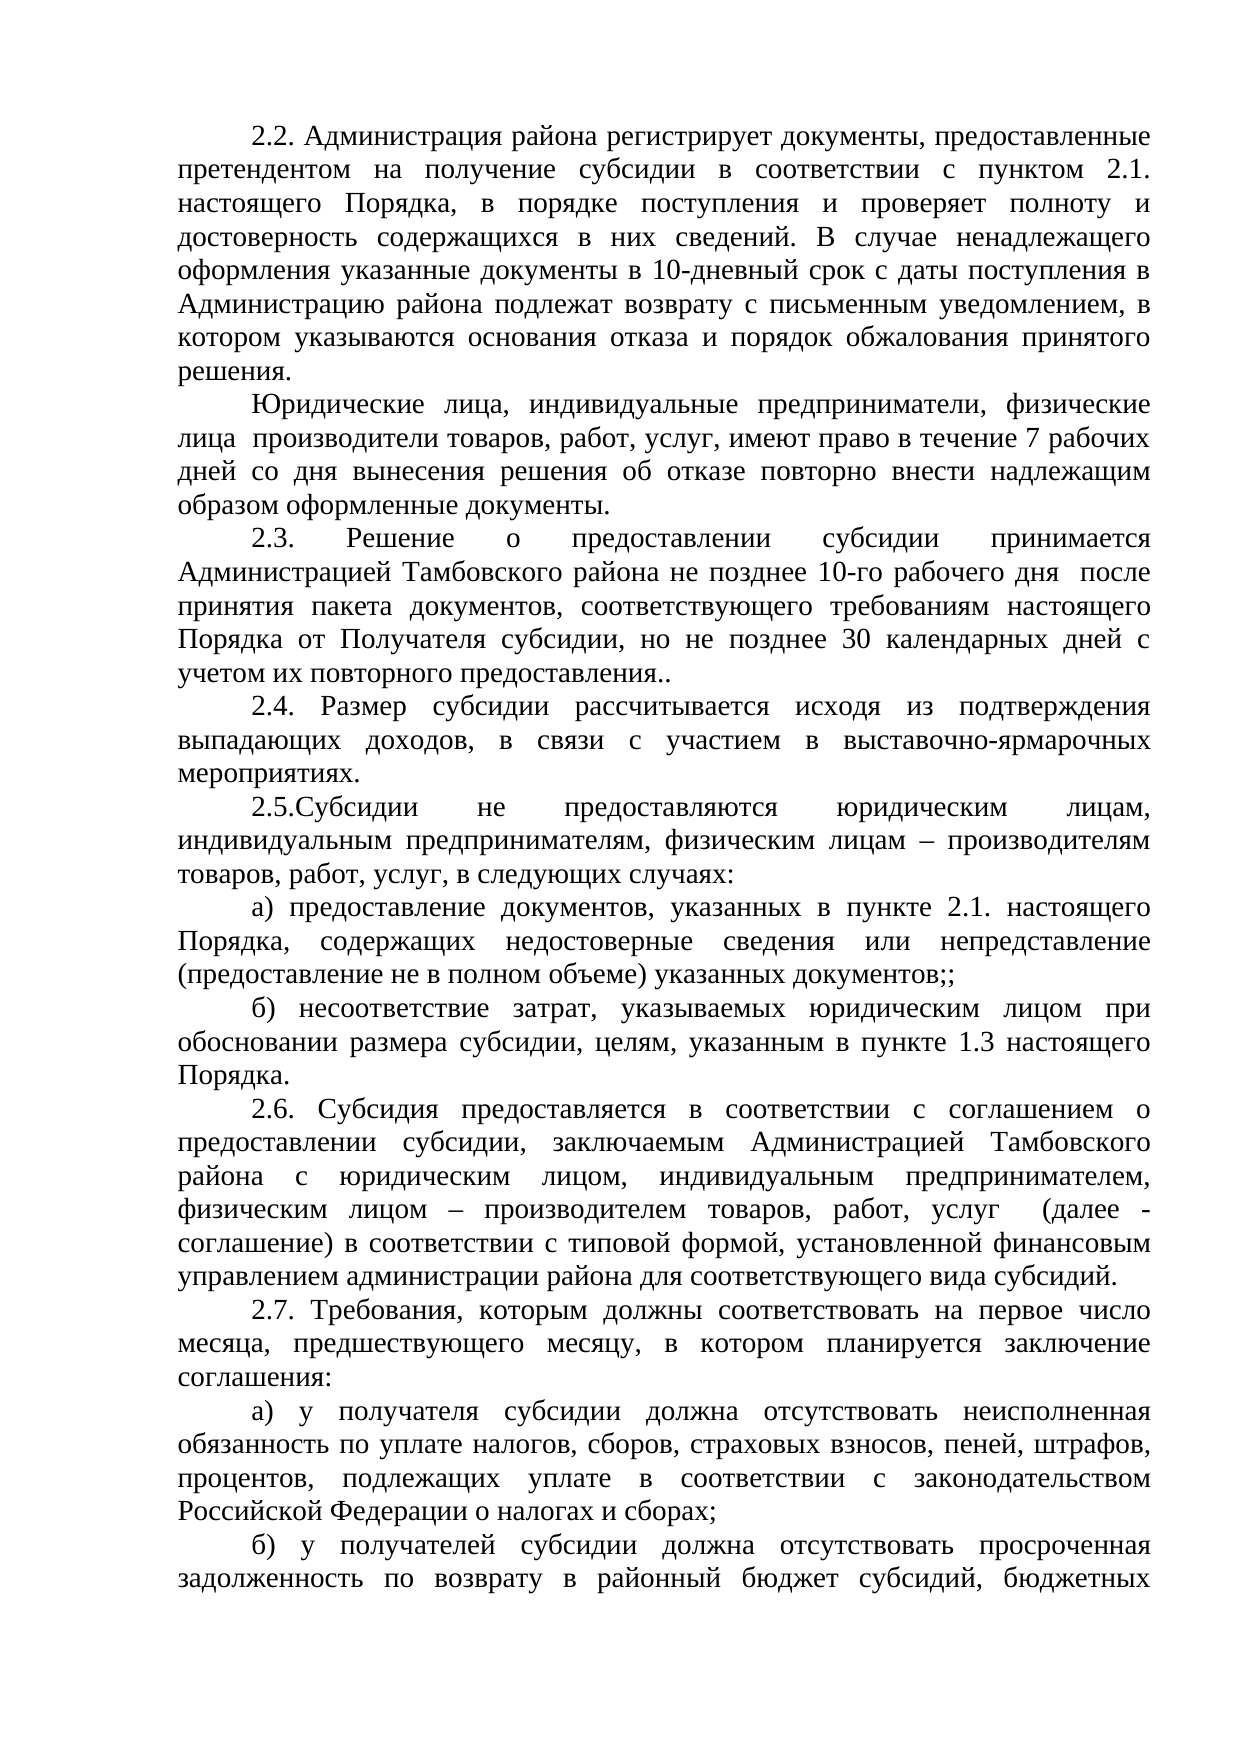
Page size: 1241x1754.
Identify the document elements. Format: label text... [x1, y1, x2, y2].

text б) несоответствие затрат, указываемых юридическим лицом при обосновании размера субсидии, целям, указанным в пункте 1.3 настоящего Порядка. [177, 990, 1152, 1091]
text 2.4. Размер субсидии рассчитывается исходя из подтверждения выпадающих доходов, в связи с участием в выставочно-ярмарочных мероприятиях. [177, 688, 1152, 789]
text 2.6. Субсидия предоставляется в соответствии с соглашением о предоставлении субсидии, заключаемым Администрацией Тамбовского района с юридическим лицом, индивидуальным предпринимателем, физическим лицом – производителем товаров, работ, услуг (далее - соглашение) в соответствии с типовой формой, установленной финансовым управлением администрации района для соответствующего вида субсидий. [177, 1091, 1152, 1292]
text а) у получателя субсидии должна отсутствовать неисполненная обязанность по уплате налогов, сборов, страховых взносов, пеней, штрафов, процентов, подлежащих уплате в соответствии с законодательством Российской Федерации о налогах и сборах; [177, 1393, 1152, 1527]
list 2.2. Администрация района регистрирует документы, предоставленные претендентом на получение субсидии в соответствии с пунктом 2.1. настоящего Порядка, в порядке поступления и проверяет полноту и достоверность содержащихся в них сведений. В случае ненадлежащего оформления указанные документы в 10-дневный срок с даты поступления в Администрацию района подлежат возврату с письменным уведомлением, в котором указываются основания отказа и порядок обжалования принятого решения. [177, 118, 1152, 386]
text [177, 1527, 1152, 1594]
text Юридические лица, индивидуальные предприниматели, физические лица производители товаров, работ, услуг, имеют право в течение 7 рабочих дней со дня вынесения решения об отказе повторно внести надлежащим образом оформленные документы. [177, 386, 1152, 521]
text 2.3. Решение о предоставлении субсидии принимается Администрацией Тамбовского района не позднее 10-го рабочего дня после принятия пакета документов, соответствующего требованиям настоящего Порядка от Получателя субсидии, но не позднее 30 календарных дней с учетом их повторного предоставления.. [177, 521, 1152, 688]
text а) предоставление документов, указанных в пункте 2.1. настоящего Порядка, содержащих недостоверные сведения или непредставление (предоставление не в полном объеме) указанных документов;; [177, 889, 1152, 990]
text 2.7. Требования, которым должны соответствовать на первое число месяца, предшествующего месяцу, в котором планируется заключение соглашения: [177, 1292, 1152, 1393]
text 2.5.Субсидии не предоставляются юридическим лицам, индивидуальным предпринимателям, физическим лицам – производителям товаров, работ, услуг, в следующих случаях: [177, 789, 1152, 889]
